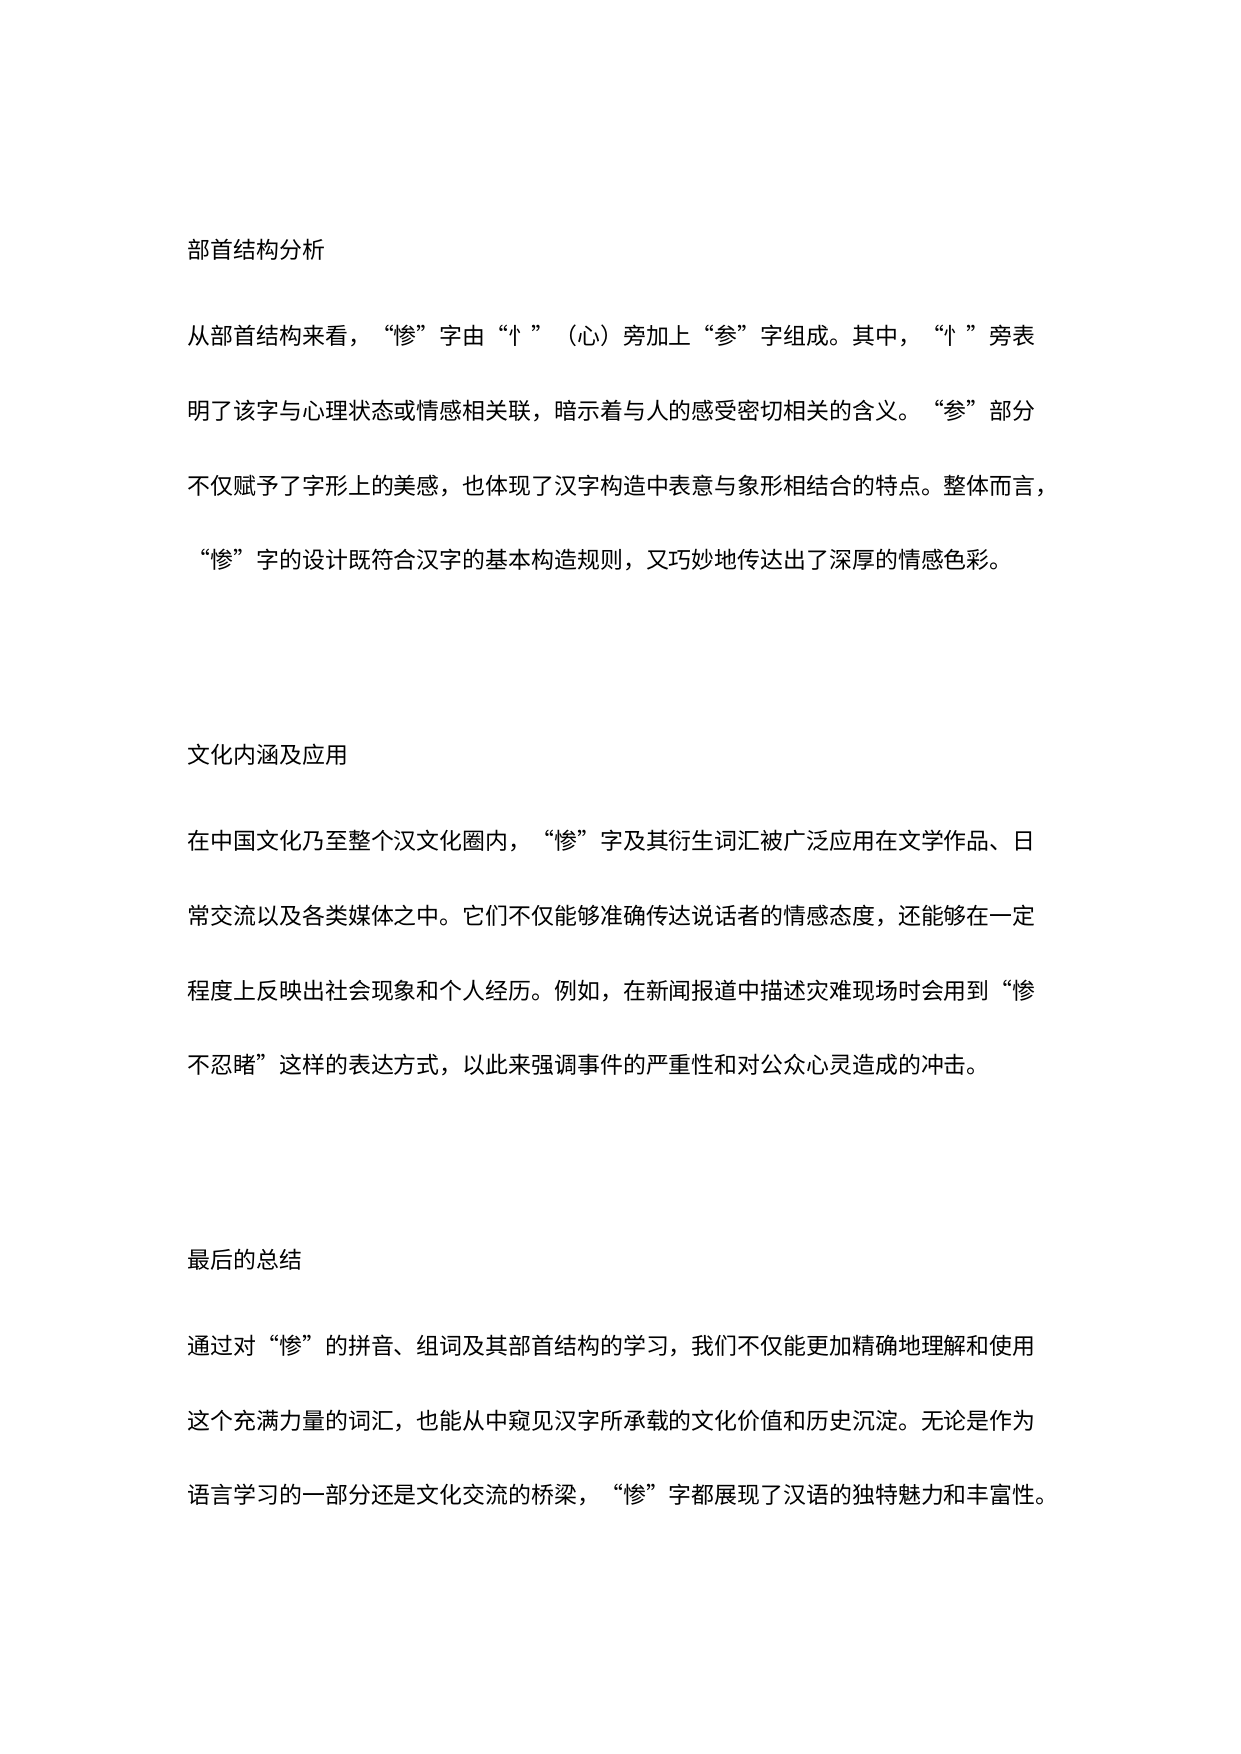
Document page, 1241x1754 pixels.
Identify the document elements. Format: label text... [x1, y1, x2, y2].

text 从部首结构来看，“惨”字由“忄”（心）旁加上“参”字组成。其中，“忄”旁表明了该字与心理状态或情感相关联，暗示着与人的感受密切相关的含义。“参”部分不仅赋予了字形上的美感，也体现了汉字构造中表意与象形相结合的特点。整体而言，“惨”字的设计既符合汉字的基本构造规则，又巧妙地传达出了深厚的情感色彩。 [187, 302, 1053, 591]
text 部首结构分析 [187, 216, 1053, 281]
text 通过对“惨”的拼音、组词及其部首结构的学习，我们不仅能更加精确地理解和使用这个充满力量的词汇，也能从中窥见汉字所承载的文化价值和历史沉淀。无论是作为语言学习的一部分还是文化交流的桥梁，“惨”字都展现了汉语的独特魅力和丰富性。 [187, 1312, 1053, 1527]
text 在中国文化乃至整个汉文化圈内，“惨”字及其衍生词汇被广泛应用在文学作品、日常交流以及各类媒体之中。它们不仅能够准确传达说话者的情感态度，还能够在一定程度上反映出社会现象和个人经历。例如，在新闻报道中描述灾难现场时会用到“惨不忍睹”这样的表达方式，以此来强调事件的严重性和对公众心灵造成的冲击。 [187, 807, 1053, 1096]
text 最后的总结 [187, 1226, 1053, 1291]
text 文化内涵及应用 [187, 721, 1053, 786]
